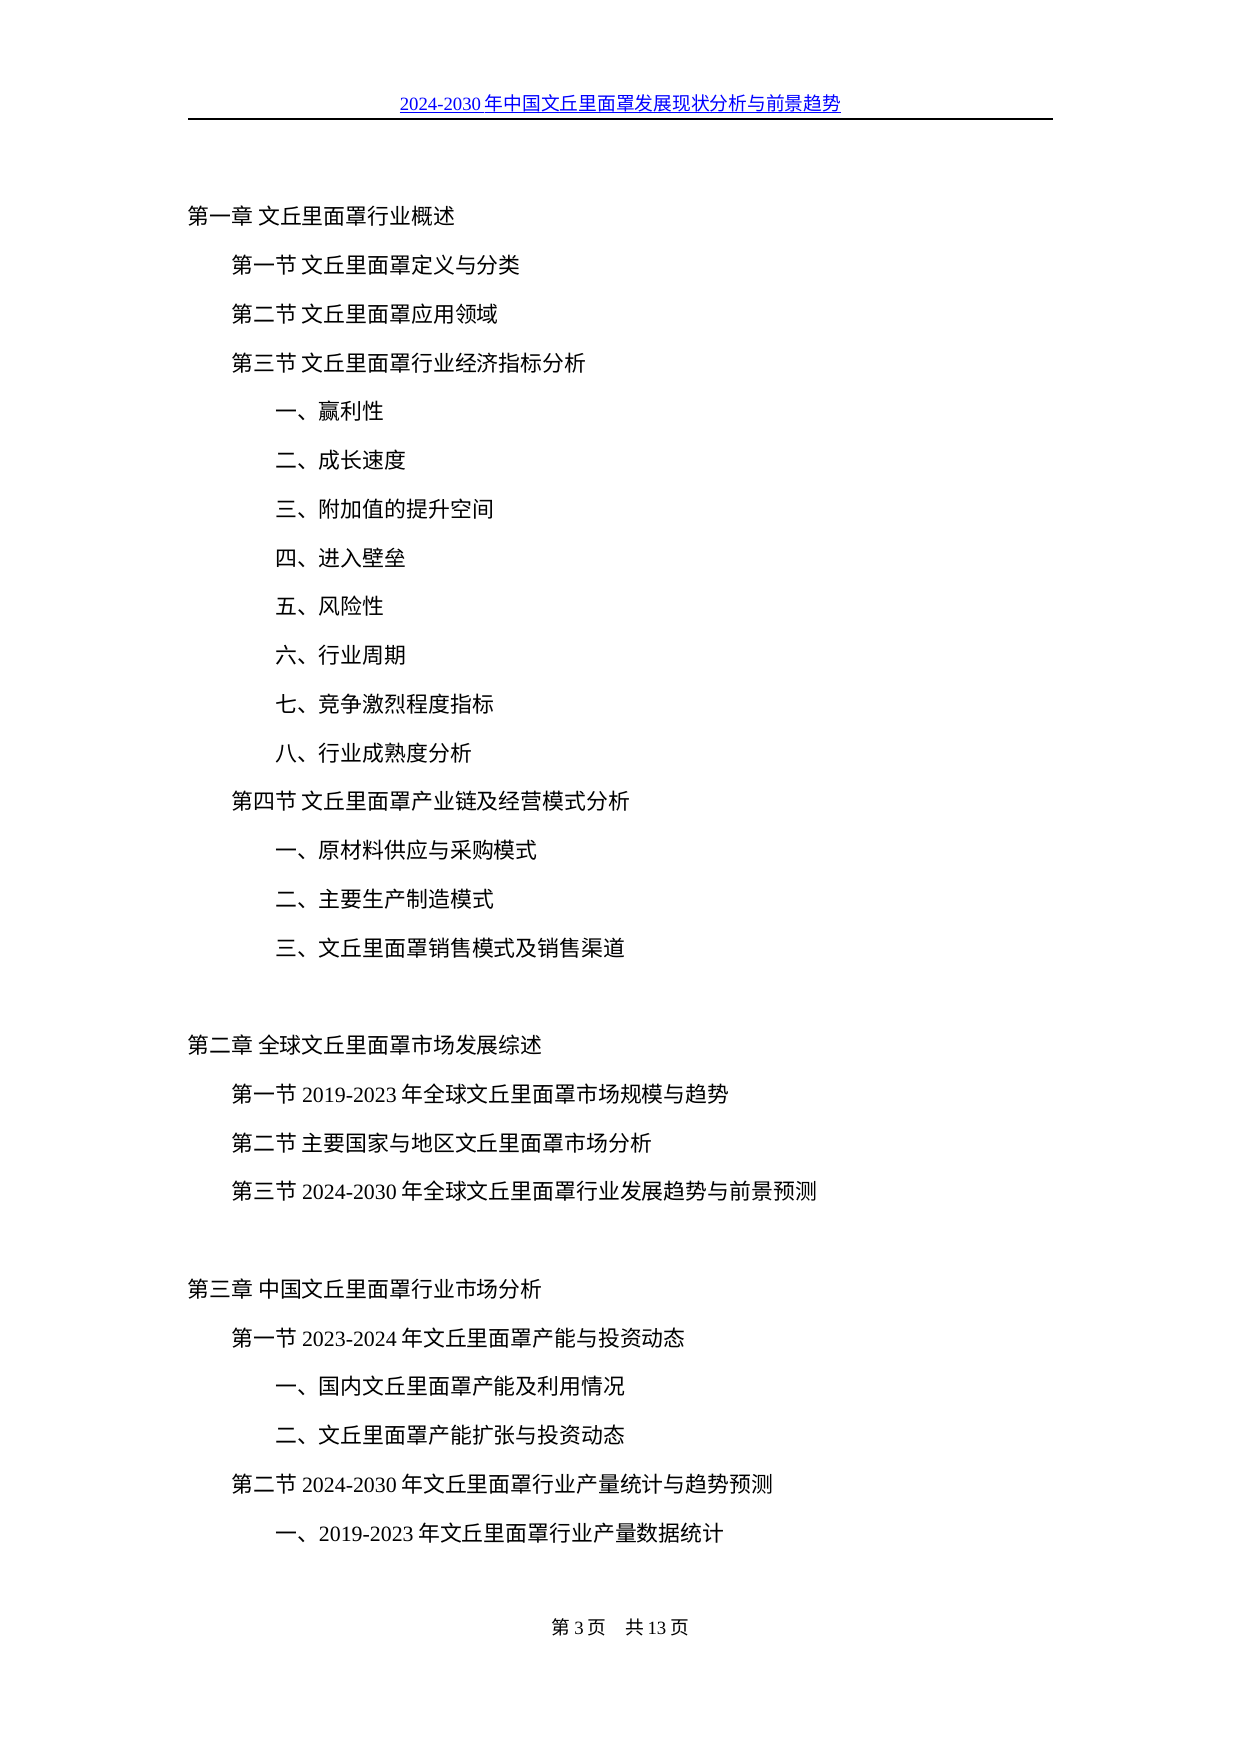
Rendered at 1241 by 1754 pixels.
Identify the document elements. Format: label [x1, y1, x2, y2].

text [187, 150, 1053, 1548]
